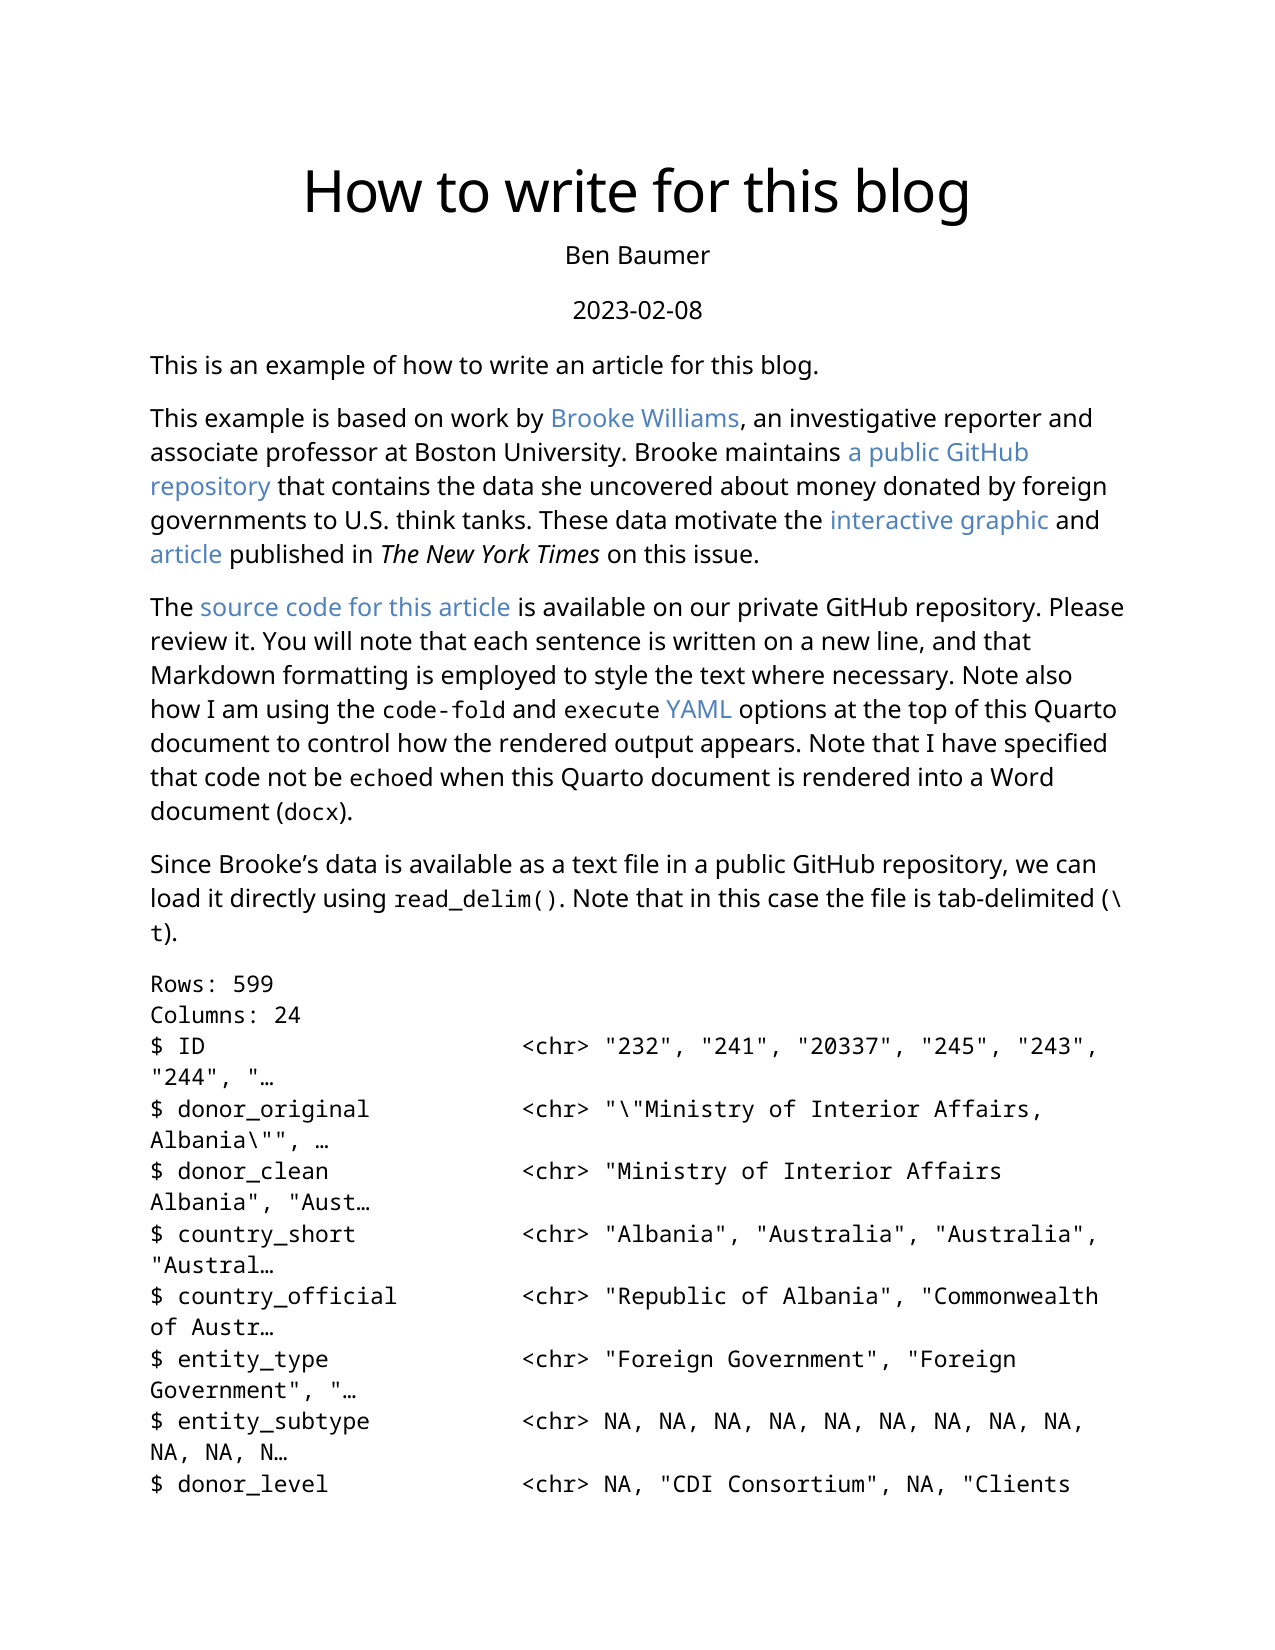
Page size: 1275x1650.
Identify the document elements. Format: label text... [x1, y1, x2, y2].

text This is an example of how to write an article for this blog. [150, 348, 1125, 382]
text Since Brooke’s data is available as a text file in a public GitHub repository, we can load it directly using read_delim(). Note that in this case the file is tab-delimited (\t). [150, 847, 1125, 949]
text This example is based on work by Brooke Williams, an investigative reporter and associate professor at Boston University. Brooke maintains a public GitHub repository that contains the data she uncovered about money donated by foreign governments to U.S. think tanks. These data motivate the interactive graphic and article published in The New York Times on this issue. [150, 400, 1125, 571]
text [150, 968, 1125, 1499]
text The source code for this article is available on our private GitHub repository. Please review it. You will note that each sentence is written on a new line, and that Markdown formatting is employed to style the text where necessary. Note also how I am using the code-fold and execute YAML options at the top of this Quarto document to control how the rendered output appears. Note that I have specified that code not be echoed when this Quarto document is rendered into a Word document (docx). [150, 589, 1125, 828]
text 2023-02-08 [150, 293, 1125, 327]
text Ben Baumer [150, 238, 1125, 272]
title How to write for this blog [150, 150, 1125, 229]
